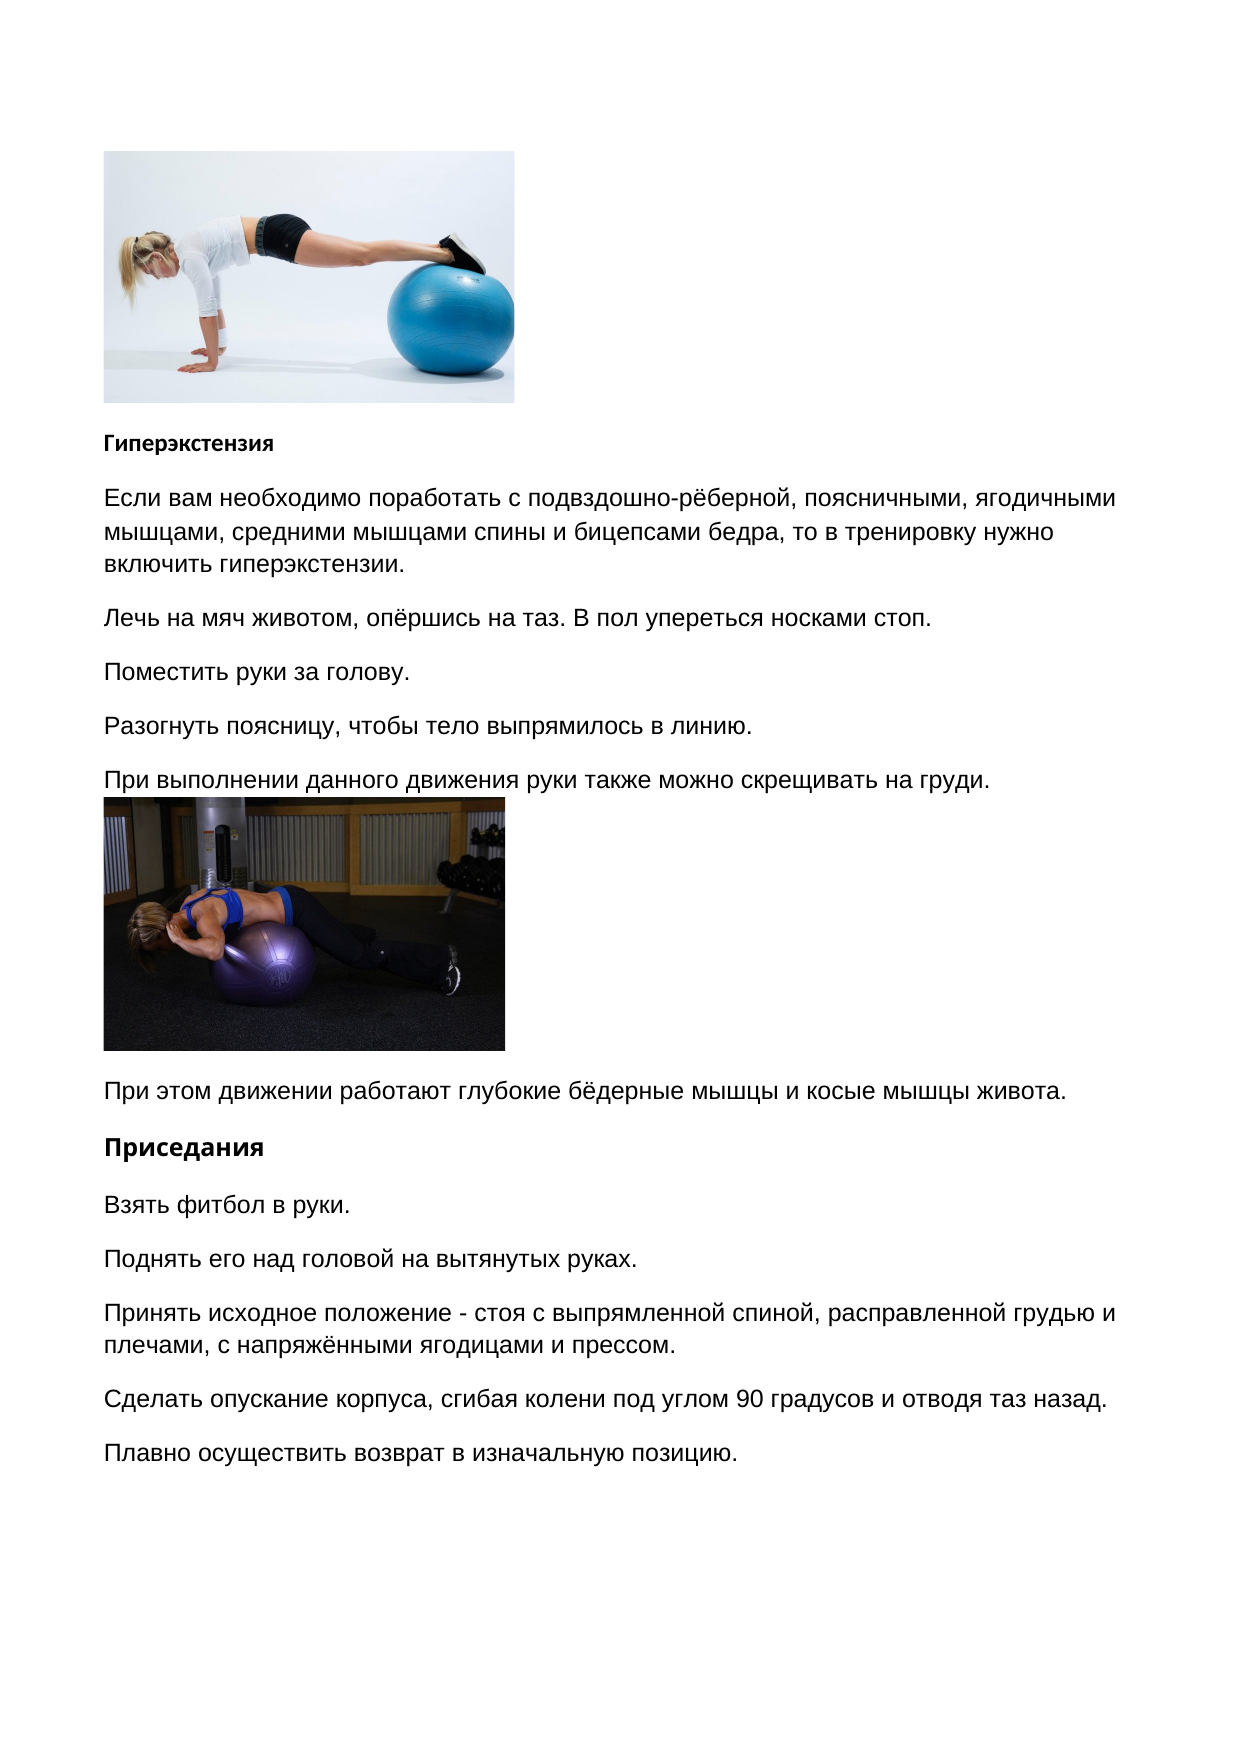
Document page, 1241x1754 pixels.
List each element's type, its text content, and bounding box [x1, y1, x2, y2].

text Принять исходное положение - стоя с выпрямленной спиной, расправленной грудью и плечами, с напряжёнными ягодицами и прессом. [103, 1297, 1152, 1359]
text Поднять его над головой на вытянутых руках. [103, 1244, 1152, 1272]
text Если вам необходимо поработать с подвздошно-рёберной, поясничными, ягодичными мышцами, средними мышцами спины и бицепсами бедра, то в тренировку нужно включить гиперэкстензии. [103, 483, 1152, 578]
picture [103, 151, 515, 403]
text Приседания [103, 1130, 1152, 1164]
text Сделать опускание корпуса, сгибая колени под углом 90 градусов и отводя таз назад. [103, 1384, 1152, 1413]
text Разогнуть поясницу, чтобы тело выпрямилось в линию. [103, 711, 1152, 740]
text Плавно осуществить возврат в изначальную позицию. [103, 1438, 1152, 1467]
text Гиперэкстензия [103, 428, 1152, 458]
text Поместить руки за голову. [103, 657, 1152, 686]
picture [103, 797, 505, 1051]
text При этом движении работают глубокие бёдерные мышцы и косые мышцы живота. [103, 1076, 1152, 1105]
text Лечь на мяч животом, опёршись на таз. В пол упереться носками стоп. [103, 603, 1152, 632]
text Взять фитбол в руки. [103, 1190, 1152, 1218]
